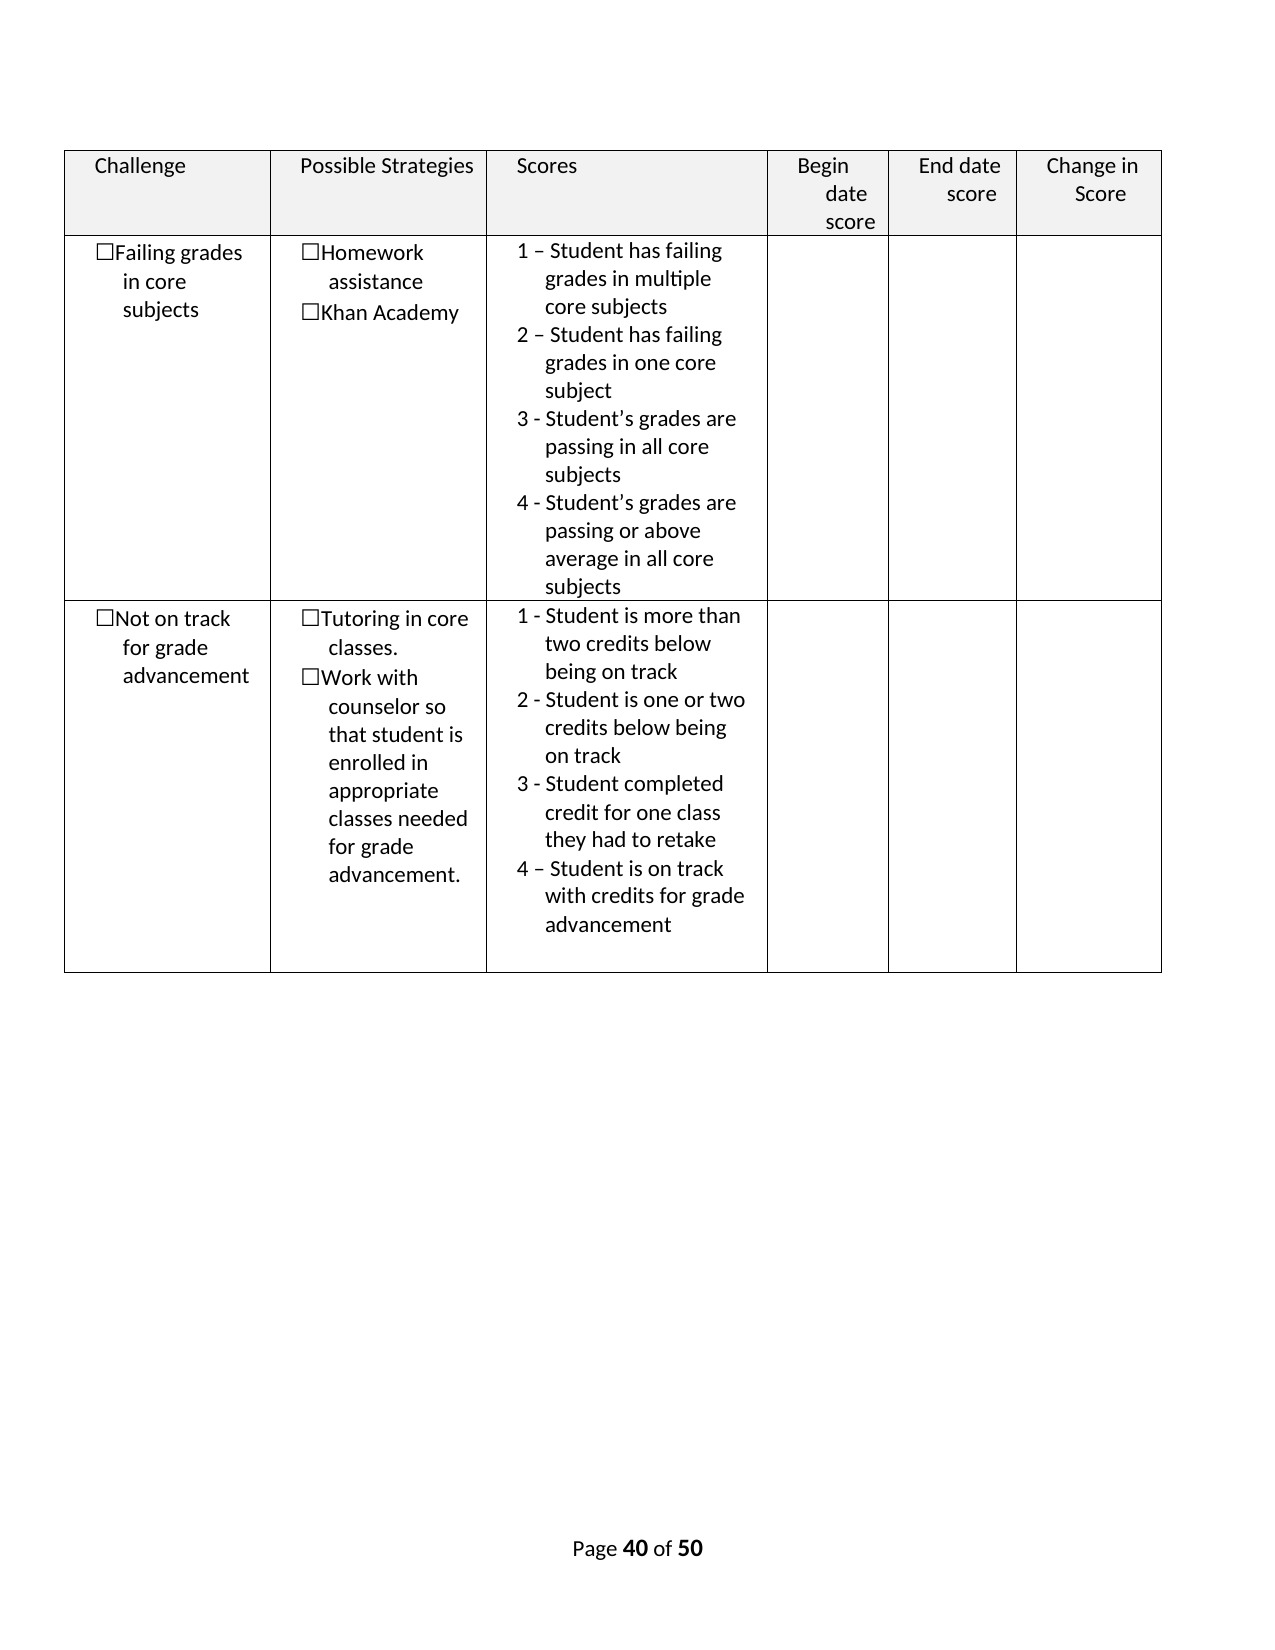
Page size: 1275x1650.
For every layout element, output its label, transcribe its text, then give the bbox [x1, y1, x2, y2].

table_cell ☐Failing grades in core subjects [65, 236, 270, 600]
table_cell [889, 236, 1016, 600]
table_cell 1 - Student is more than two credits below being on track 2 - Student is one or two credits below being on track 3 - Student completed credit for one class they had to retake 4 – Student is on track with credits for grade advancement [487, 601, 767, 972]
table_cell [1017, 236, 1161, 600]
table_cell End date score [889, 151, 1016, 235]
table_cell Challenge [65, 151, 270, 235]
table_cell [1017, 601, 1161, 972]
table_cell Change in Score [1017, 151, 1161, 235]
table_cell Scores [487, 151, 767, 235]
table_cell Possible Strategies [271, 151, 486, 235]
table_cell [768, 236, 888, 600]
table_cell [768, 601, 888, 972]
table_cell [889, 601, 1016, 972]
table_cell ☐Tutoring in core classes. ☐Work with counselor so that student is enrolled in appropriate classes needed for grade advancement. [271, 601, 486, 972]
table_cell Begin date score [768, 151, 888, 235]
table_cell ☐Homework assistance ☐Khan Academy [271, 236, 486, 600]
table_cell 1 – Student has failing grades in multiple core subjects 2 – Student has failing grades in one core subject 3 - Student’s grades are passing in all core subjects 4 - Student’s grades are passing or above average in all core subjects [487, 236, 767, 600]
table_cell ☐Not on track for grade advancement [65, 601, 270, 972]
